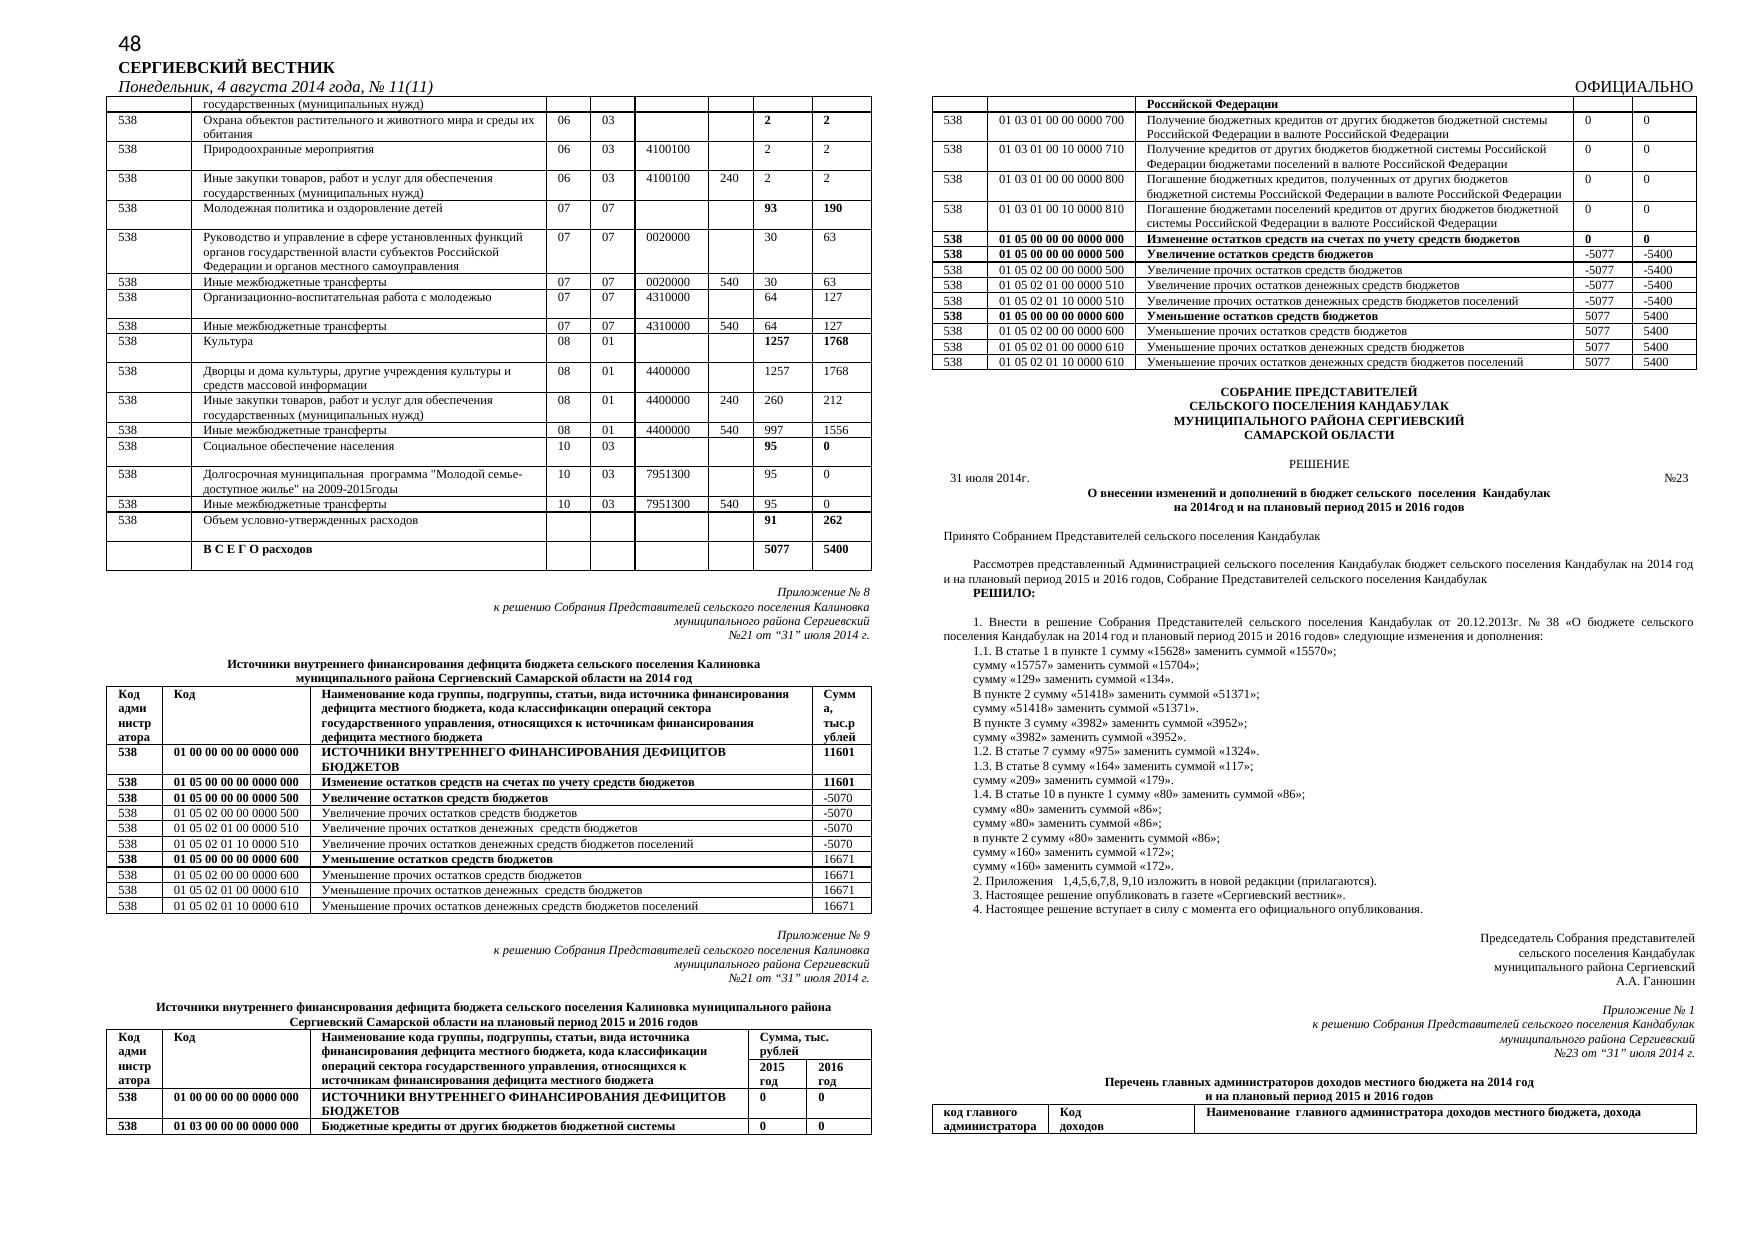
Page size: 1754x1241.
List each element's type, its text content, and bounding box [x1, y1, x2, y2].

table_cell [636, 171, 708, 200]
text муниципального района Сергиевский [943, 1032, 1695, 1046]
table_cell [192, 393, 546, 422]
text Приложение № 9 [118, 928, 869, 942]
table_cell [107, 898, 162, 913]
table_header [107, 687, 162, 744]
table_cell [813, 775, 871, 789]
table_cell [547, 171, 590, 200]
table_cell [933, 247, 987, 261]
text 3. Настоящее решение опубликовать в газете «Сергиевский вестник». [943, 888, 1695, 902]
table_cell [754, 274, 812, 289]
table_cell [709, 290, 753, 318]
text сумму «160» заменить суммой «172». [943, 859, 1695, 873]
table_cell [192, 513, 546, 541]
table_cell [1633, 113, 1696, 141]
text 31 июля 2014г. №23 [943, 471, 1695, 485]
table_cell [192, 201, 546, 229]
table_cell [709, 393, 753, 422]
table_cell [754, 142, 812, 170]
text 1.1. В статье 1 в пункте 1 сумму «15628» заменить суммой «15570»; [943, 643, 1695, 658]
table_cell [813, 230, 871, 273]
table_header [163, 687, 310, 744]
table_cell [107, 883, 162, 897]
text сумму «80» заменить суммой «86»; [943, 816, 1695, 830]
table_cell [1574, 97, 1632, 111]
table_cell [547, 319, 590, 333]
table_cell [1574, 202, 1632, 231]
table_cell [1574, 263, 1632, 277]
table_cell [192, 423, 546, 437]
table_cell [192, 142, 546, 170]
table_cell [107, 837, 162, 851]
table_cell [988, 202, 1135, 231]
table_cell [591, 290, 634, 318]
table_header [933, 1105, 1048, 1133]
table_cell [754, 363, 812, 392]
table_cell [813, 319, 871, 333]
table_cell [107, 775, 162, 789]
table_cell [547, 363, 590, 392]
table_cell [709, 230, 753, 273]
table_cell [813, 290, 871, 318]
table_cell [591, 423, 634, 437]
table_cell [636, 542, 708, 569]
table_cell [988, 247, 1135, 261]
text 2. Приложения 1,4,5,6,7,8, 9,10 изложить в новой редакции (прилагаются). [943, 873, 1695, 888]
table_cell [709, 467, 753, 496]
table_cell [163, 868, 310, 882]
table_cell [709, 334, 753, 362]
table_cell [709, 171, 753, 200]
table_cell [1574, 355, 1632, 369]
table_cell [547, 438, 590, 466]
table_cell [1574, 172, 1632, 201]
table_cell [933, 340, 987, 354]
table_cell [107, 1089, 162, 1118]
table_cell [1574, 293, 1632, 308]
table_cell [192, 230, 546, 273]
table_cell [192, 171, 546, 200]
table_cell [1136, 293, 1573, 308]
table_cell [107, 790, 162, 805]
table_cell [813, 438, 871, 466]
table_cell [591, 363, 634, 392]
text сумму «80» заменить суммой «86»; [943, 802, 1695, 816]
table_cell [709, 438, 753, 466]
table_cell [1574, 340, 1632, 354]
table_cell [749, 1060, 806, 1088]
text 4. Настоящее решение вступает в силу с момента его официального опубликования. [943, 902, 1695, 917]
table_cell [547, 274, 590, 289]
text к решению Собрания Представителей сельского поселения Калиновка [118, 599, 869, 614]
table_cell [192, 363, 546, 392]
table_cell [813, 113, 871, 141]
text №21 от “31” июля 2014 г. [118, 628, 869, 642]
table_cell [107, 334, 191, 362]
text в пункте 2 сумму «80» заменить суммой «86»; [943, 830, 1695, 845]
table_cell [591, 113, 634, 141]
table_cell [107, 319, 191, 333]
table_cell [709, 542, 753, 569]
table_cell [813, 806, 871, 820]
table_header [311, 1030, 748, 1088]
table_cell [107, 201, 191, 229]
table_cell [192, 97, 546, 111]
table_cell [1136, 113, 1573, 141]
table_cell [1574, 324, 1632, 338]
text №21 от “31” июля 2014 г. [118, 971, 869, 986]
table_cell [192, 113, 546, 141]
text Рассмотрев представленный Администрацией сельского поселения Кандабулак бюджет сельского поселения Кандабулак на 2014 год и на плановый период 2015 и 2016 годов, Собрание Представителей сельского поселения Кандабулак [943, 557, 1695, 586]
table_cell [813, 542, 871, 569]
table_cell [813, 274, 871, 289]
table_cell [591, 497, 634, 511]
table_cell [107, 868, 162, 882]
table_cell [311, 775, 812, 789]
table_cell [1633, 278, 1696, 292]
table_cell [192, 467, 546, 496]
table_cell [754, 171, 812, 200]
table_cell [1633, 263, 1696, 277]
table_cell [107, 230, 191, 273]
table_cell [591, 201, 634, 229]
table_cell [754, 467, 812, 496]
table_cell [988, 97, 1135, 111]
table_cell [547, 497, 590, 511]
text Приложение № 8 [118, 585, 869, 599]
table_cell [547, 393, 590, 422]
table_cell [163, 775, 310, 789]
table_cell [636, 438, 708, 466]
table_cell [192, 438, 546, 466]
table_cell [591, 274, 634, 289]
text на 2014год и на плановый период 2015 и 2016 годов [943, 500, 1695, 514]
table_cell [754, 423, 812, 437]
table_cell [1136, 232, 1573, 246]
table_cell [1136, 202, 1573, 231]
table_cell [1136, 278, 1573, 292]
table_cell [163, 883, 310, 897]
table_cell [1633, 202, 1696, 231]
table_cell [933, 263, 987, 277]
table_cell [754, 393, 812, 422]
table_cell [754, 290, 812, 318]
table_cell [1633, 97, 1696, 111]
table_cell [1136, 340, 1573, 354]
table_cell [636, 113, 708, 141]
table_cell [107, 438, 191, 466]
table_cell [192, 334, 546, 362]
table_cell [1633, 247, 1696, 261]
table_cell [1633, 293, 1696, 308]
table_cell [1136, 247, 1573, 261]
text сумму «129» заменить суммой «134». [943, 672, 1695, 687]
text сумму «209» заменить суммой «179». [943, 773, 1695, 787]
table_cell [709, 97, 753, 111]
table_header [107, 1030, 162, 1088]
text муниципального района Сергиевский [118, 614, 869, 628]
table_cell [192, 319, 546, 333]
text Приложение № 1 [943, 1003, 1695, 1017]
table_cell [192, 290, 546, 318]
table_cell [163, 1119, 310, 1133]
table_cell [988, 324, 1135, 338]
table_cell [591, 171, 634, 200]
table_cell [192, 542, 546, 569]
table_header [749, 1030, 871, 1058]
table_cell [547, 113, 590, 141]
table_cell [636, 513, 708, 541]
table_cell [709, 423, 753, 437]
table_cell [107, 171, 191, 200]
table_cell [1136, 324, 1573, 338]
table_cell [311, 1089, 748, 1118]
text Источники внутреннего финансирования дефицита бюджета сельского поселения Калиновка муниципального района Сергиевский Самарской области на плановый период 2015 и 2016 годов [118, 1000, 869, 1029]
text Источники внутреннего финансирования дефицита бюджета сельского поселения Калиновка муниципального района Сергиевский Самарской области на 2014 год [118, 657, 869, 686]
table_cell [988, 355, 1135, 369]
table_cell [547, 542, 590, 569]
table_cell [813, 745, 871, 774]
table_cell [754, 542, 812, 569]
text сумму «160» заменить суммой «172»; [943, 845, 1695, 859]
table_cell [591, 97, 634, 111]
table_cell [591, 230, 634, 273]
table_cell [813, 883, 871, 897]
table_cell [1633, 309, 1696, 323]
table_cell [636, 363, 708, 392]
text муниципального района Сергиевский [943, 960, 1695, 974]
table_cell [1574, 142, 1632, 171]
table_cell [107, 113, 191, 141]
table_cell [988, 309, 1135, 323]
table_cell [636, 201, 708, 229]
text СЕЛЬСКОГО ПОСЕЛЕНИЯ КАНДАБУЛАК [943, 399, 1695, 413]
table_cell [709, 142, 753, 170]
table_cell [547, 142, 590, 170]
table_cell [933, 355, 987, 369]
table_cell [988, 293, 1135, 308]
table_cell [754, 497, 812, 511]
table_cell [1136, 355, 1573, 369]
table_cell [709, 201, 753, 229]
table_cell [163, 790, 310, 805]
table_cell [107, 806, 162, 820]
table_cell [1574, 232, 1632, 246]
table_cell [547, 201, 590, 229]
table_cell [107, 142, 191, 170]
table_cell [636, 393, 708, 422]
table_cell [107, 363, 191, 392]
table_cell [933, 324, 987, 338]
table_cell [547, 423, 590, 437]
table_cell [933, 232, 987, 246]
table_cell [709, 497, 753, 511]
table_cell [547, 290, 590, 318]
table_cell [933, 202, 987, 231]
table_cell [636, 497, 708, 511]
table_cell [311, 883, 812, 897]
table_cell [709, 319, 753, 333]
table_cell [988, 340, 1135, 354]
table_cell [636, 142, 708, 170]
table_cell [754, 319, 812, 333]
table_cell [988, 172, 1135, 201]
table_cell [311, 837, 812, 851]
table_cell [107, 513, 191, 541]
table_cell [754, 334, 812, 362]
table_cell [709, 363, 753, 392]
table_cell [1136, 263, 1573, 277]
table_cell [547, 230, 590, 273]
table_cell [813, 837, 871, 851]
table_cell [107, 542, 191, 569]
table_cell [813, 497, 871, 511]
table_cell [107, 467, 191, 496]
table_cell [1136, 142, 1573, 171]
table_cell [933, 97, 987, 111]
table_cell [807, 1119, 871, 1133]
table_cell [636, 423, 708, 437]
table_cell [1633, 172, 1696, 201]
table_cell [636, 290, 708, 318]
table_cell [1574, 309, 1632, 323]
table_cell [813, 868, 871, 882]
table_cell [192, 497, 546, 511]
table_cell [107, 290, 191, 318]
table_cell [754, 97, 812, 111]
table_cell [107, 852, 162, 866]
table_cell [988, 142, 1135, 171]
text к решению Собрания Представителей сельского поселения Калиновка [118, 942, 869, 957]
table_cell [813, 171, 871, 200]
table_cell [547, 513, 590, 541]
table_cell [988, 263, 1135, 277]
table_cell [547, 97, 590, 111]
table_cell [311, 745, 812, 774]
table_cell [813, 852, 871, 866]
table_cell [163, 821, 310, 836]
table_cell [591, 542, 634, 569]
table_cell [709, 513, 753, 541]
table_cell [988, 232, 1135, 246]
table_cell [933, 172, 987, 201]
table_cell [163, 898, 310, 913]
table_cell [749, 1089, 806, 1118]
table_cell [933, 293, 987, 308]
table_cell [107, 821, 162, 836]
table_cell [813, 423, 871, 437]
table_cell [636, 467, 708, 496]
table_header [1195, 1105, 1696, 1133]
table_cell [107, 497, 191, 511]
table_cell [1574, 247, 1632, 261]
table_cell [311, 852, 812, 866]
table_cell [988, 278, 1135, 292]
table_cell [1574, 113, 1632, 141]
text МУНИЦИПАЛЬНОГО РАЙОНА СЕРГИЕВСКИЙ [943, 413, 1695, 428]
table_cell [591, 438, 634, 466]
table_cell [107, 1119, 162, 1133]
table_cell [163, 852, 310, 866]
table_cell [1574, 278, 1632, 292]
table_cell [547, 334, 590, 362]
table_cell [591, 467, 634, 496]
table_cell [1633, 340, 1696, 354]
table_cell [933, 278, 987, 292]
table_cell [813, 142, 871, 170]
text №23 от “31” июля 2014 г. [943, 1046, 1695, 1060]
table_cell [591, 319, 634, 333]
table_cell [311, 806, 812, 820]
text Председатель Собрания представителей [943, 931, 1695, 945]
text Принято Собранием Представителей сельского поселения Кандабулак [943, 528, 1695, 543]
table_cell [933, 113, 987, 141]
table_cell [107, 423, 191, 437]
text муниципального района Сергиевский [118, 957, 869, 971]
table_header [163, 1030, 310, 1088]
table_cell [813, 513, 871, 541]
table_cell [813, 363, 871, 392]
text В пункте 2 сумму «51418» заменить суммой «51371»; [943, 687, 1695, 701]
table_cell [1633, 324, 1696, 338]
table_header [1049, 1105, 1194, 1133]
text 1.3. В статье 8 сумму «164» заменить суммой «117»; [943, 758, 1695, 773]
text 1.4. В статье 10 в пункте 1 сумму «80» заменить суммой «86»; [943, 787, 1695, 802]
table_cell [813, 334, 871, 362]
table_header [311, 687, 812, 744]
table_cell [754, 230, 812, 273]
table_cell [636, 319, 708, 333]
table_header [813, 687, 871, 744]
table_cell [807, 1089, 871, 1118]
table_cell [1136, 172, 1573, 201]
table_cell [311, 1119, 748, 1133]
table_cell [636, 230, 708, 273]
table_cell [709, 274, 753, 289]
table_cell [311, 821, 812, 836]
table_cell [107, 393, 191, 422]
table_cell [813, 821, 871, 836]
text к решению Собрания Представителей сельского поселения Кандабулак [943, 1017, 1695, 1032]
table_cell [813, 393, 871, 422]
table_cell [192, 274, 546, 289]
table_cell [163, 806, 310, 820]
text В пункте 3 сумму «3982» заменить суммой «3952»; [943, 715, 1695, 730]
text 1. Внести в решение Собрания Представителей сельского поселения Кандабулак от 20.12.2013г. № 38 «О бюджете сельского поселения Кандабулак на 2014 год и плановый период 2015 и 2016 годов» следующие изменения и дополнения: [943, 615, 1695, 643]
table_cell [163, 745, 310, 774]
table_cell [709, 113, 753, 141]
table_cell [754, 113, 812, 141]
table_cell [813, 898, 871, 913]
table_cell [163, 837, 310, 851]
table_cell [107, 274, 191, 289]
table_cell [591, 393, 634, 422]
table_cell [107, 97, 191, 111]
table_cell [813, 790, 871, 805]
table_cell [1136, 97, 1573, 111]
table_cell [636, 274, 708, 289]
text сумму «51418» заменить суммой «51371». [943, 701, 1695, 715]
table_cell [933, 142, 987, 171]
text сумму «3982» заменить суммой «3952». [943, 730, 1695, 744]
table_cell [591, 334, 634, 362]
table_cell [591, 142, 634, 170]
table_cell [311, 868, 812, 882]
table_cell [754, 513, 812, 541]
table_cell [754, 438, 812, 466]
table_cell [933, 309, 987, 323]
text сельского поселения Кандабулак [943, 945, 1695, 960]
text САМАРСКОЙ ОБЛАСТИ [943, 428, 1695, 442]
text 1.2. В статье 7 сумму «975» заменить суммой «1324». [943, 744, 1695, 758]
text А.А. Ганюшин [943, 974, 1695, 988]
text СОБРАНИЕ ПРЕДСТАВИТЕЛЕЙ [943, 385, 1695, 399]
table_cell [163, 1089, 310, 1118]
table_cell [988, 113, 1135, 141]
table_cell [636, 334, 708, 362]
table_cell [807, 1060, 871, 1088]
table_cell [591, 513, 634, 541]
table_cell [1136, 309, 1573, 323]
text Перечень главных администраторов доходов местного бюджета на 2014 год и на плановый период 2015 и 2016 годов [943, 1075, 1695, 1103]
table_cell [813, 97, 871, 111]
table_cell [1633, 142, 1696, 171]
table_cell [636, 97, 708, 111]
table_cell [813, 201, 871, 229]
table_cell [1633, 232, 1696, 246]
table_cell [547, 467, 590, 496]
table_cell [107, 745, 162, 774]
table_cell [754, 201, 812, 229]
text РЕШИЛО: [943, 586, 1695, 600]
text сумму «15757» заменить суммой «15704»; [943, 658, 1695, 672]
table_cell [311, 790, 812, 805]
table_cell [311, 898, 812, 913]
text РЕШЕНИЕ [943, 457, 1695, 471]
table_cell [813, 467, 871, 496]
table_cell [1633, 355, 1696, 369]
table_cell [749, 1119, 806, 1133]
text О внесении изменений и дополнений в бюджет сельского поселения Кандабулак [943, 485, 1695, 500]
